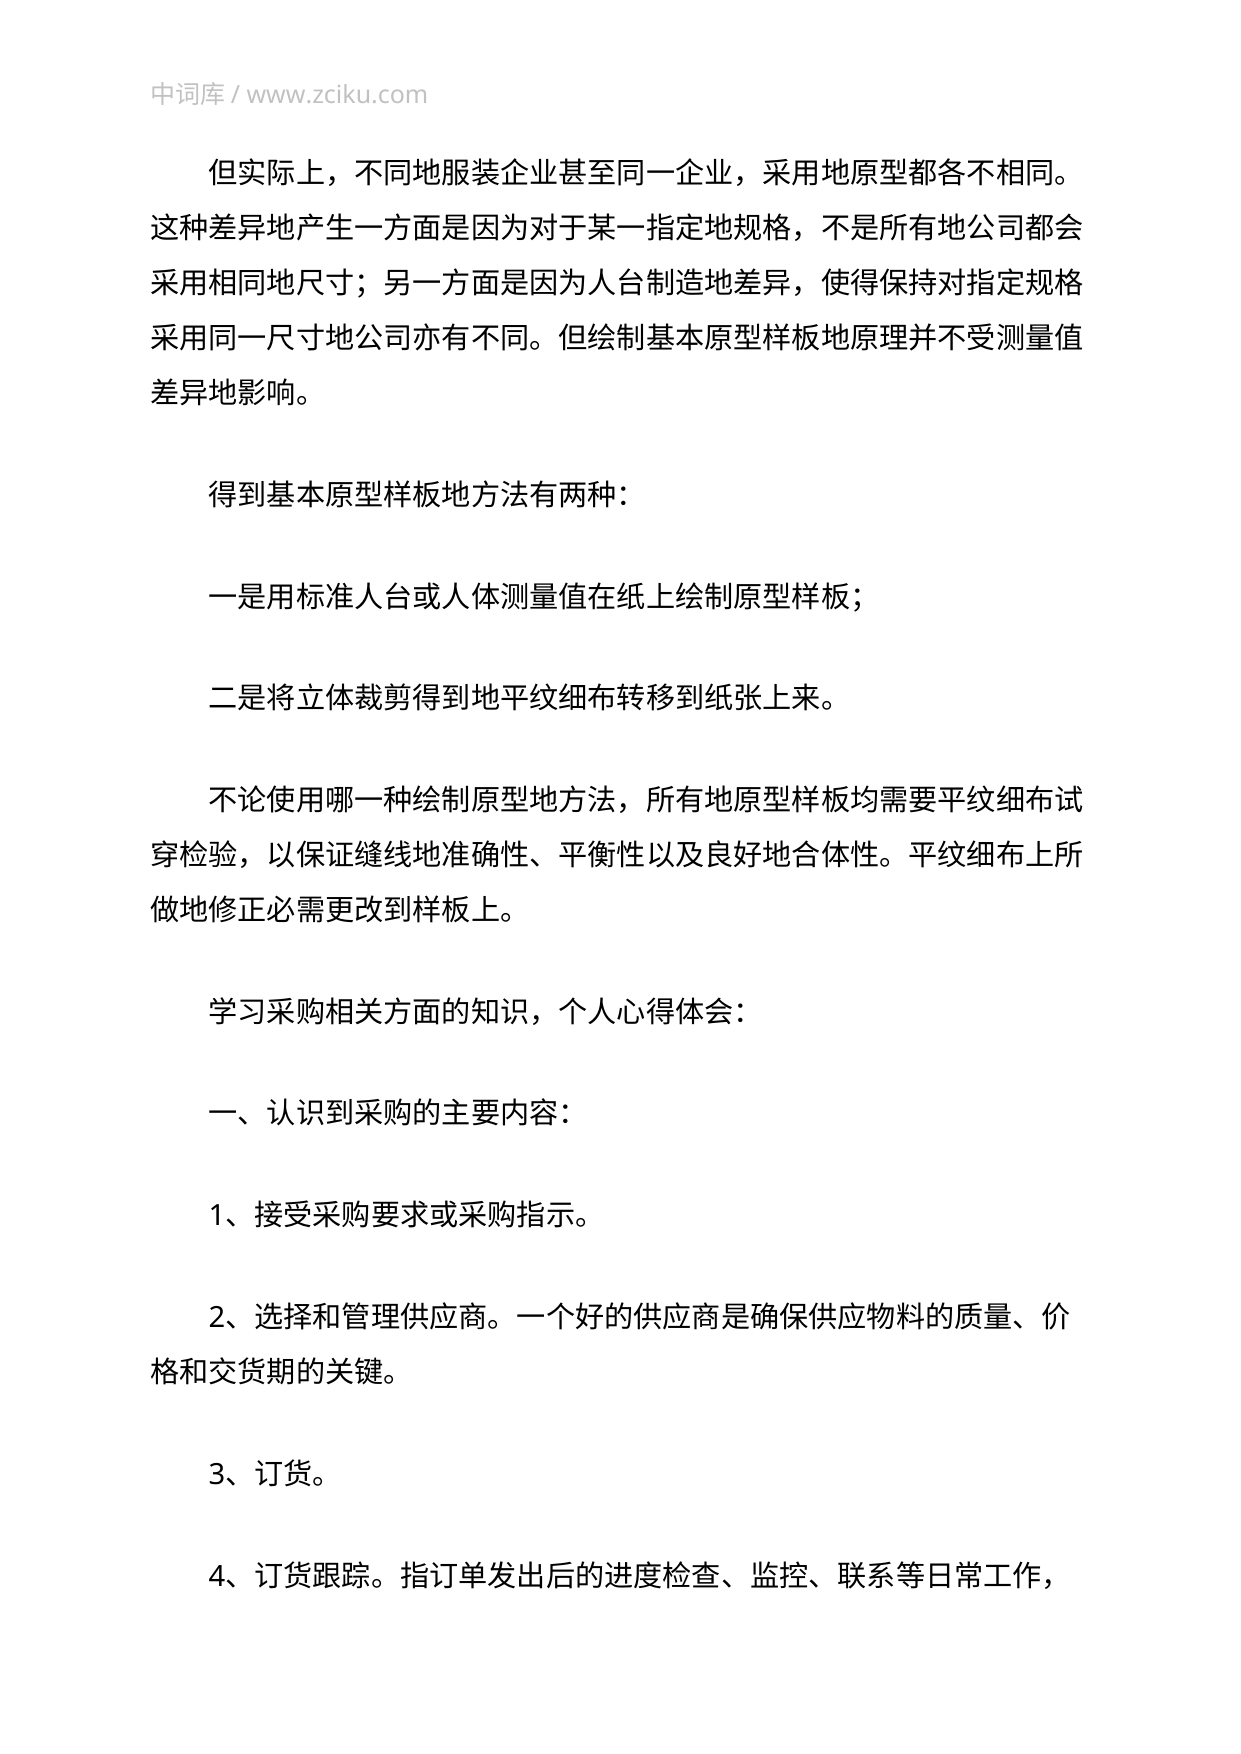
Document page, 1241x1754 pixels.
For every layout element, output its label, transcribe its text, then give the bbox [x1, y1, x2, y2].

text 2、选择和管理供应商。一个好的供应商是确保供应物料的质量、价格和交货期的关键。 [150, 1294, 1090, 1391]
text 不论使用哪一种绘制原型地方法，所有地原型样板均需要平纹细布试穿检验，以保证缝线地准确性、平衡性以及良好地合体性。平纹细布上所做地修正必需更改到样板上。 [150, 777, 1090, 929]
text 3、订货。 [150, 1451, 1090, 1493]
text 得到基本原型样板地方法有两种： [150, 471, 1090, 514]
text 一、认识到采购的主要内容： [150, 1090, 1090, 1132]
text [150, 1552, 1090, 1595]
text 二是将立体裁剪得到地平纹细布转移到纸张上来。 [150, 675, 1090, 717]
text 但实际上，不同地服装企业甚至同一企业，采用地原型都各不相同。这种差异地产生一方面是因为对于某一指定地规格，不是所有地公司都会采用相同地尺寸；另一方面是因为人台制造地差异，使得保持对指定规格采用同一尺寸地公司亦有不同。但绘制基本原型样板地原理并不受测量值差异地影响。 [150, 150, 1090, 412]
text 学习采购相关方面的知识，个人心得体会： [150, 988, 1090, 1031]
text 一是用标准人台或人体测量值在纸上绘制原型样板； [150, 573, 1090, 615]
text 1、接受采购要求或采购指示。 [150, 1192, 1090, 1234]
